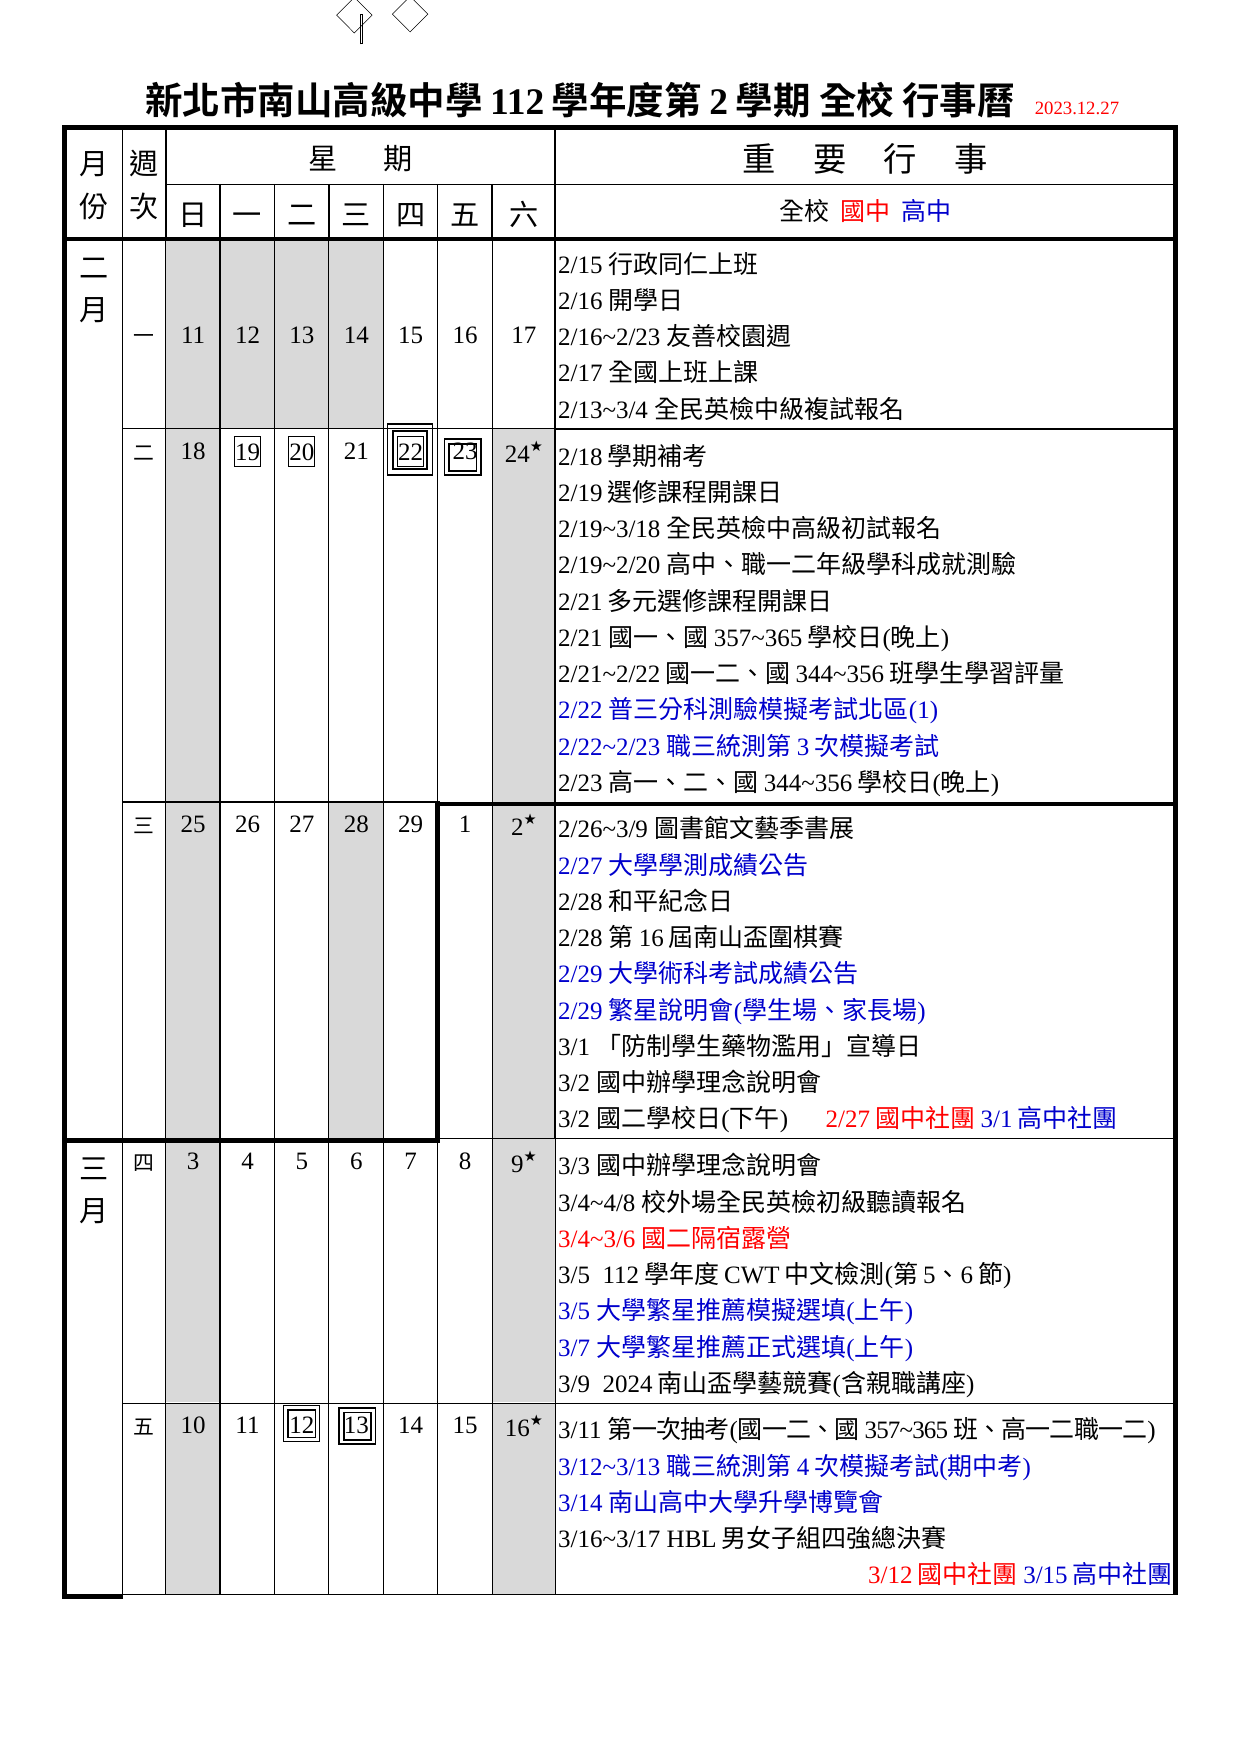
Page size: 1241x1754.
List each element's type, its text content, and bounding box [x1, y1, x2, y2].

table_cell 全校 國中 高中 [556, 185, 1173, 237]
table_cell 21 [329, 429, 383, 801]
table_cell 13 [275, 241, 328, 428]
table_cell 六 [493, 185, 554, 237]
table_cell 3 [166, 1143, 219, 1402]
table_cell 13 [329, 1404, 383, 1594]
text 新北市南山高級中學112學年度第2學期 全校 行事曆 2023.12.27 [59, 71, 1181, 125]
table_cell 14 [384, 1404, 437, 1594]
table_cell 12 [221, 241, 274, 428]
table_cell 27 [275, 803, 328, 1138]
table_cell 1 [440, 806, 492, 1138]
table_cell 2/26~3/9 圖書館文藝季書展 2/27 大學學測成績公告 2/28 和平紀念日 2/28 第16屆南山盃圍棋賽 2/29 大學術科考試成績公告 2/29 繁星說明會(學生場、家長場) 3/1 「防制學生藥物濫用」宣導日 3/2 國中辦學理念說明會 3/2 國二學校日(下午) 2/27國中社團 3/1高中社團 [556, 806, 1173, 1138]
table_cell 7 [384, 1143, 437, 1402]
table_cell 3/11 第一次抽考(國一二、國357~365班、高一二職一二) 3/12~3/13 職三統測第4次模擬考試(期中考) 3/14 南山高中大學升學博覽會 3/16~3/17 HBL男女子組四強總決賽 3/12國中社團 3/15高中社團 [556, 1404, 1173, 1594]
table_cell 16★ [493, 1404, 555, 1594]
table_cell 三 [123, 803, 165, 1138]
table_cell 6 [329, 1143, 383, 1402]
table_cell 一 [123, 241, 165, 428]
table_cell 11 [221, 1404, 274, 1594]
table_cell 19 [221, 429, 274, 801]
table_cell 五 [438, 185, 491, 237]
table_cell 二月 [67, 241, 122, 1138]
table_cell 8 [438, 1139, 492, 1402]
table_cell 26 [221, 803, 274, 1138]
table_cell 15 [384, 241, 437, 428]
table_cell 日 [167, 185, 219, 237]
table_header 週 次 [123, 130, 165, 237]
table_cell 15 [438, 1404, 492, 1594]
table_cell 16 [438, 241, 492, 428]
table_header 重 要 行 事 [556, 130, 1173, 184]
table_cell 四 [384, 185, 437, 237]
table_cell 3/3 國中辦學理念說明會 3/4~4/8 校外場全民英檢初級聽讀報名 3/4~3/6 國二隔宿露營 3/5 112學年度CWT中文檢測(第5、6節) 3/5 大學繁星推薦模擬選填(上午) 3/7 大學繁星推薦正式選填(上午) 3/9 2024南山盃學藝競賽(含親職講座) [556, 1139, 1173, 1402]
table_cell 二 [123, 429, 165, 801]
table_header 星 期 [167, 130, 554, 184]
table_cell 5 [275, 1143, 328, 1402]
table_cell 28 [329, 803, 383, 1138]
table_cell 10 [166, 1404, 219, 1594]
table_cell 12 [275, 1404, 328, 1594]
table_cell 五 [123, 1404, 165, 1594]
table_cell 二 [275, 185, 328, 237]
table_cell 23 [438, 429, 492, 801]
table_cell 一 [221, 185, 274, 237]
table_cell 20 [275, 429, 328, 801]
table_cell 29 [384, 803, 435, 1138]
table_header 月份 [67, 130, 122, 237]
table_cell 17 [493, 241, 554, 428]
table_cell 2/15 行政同仁上班 2/16 開學日 2/16~2/23 友善校園週 2/17 全國上班上課 2/13~3/4 全民英檢中級複試報名 [556, 241, 1173, 428]
table_cell 25 [166, 803, 219, 1138]
table_cell 24★ [493, 429, 554, 801]
table_cell 22 [384, 429, 437, 801]
table_cell 14 [329, 241, 383, 428]
table_cell 11 [166, 241, 219, 428]
table_cell 三 [330, 185, 383, 237]
table_cell 9★ [493, 1139, 555, 1402]
table_cell 2★ [493, 806, 554, 1138]
table_cell 四 [123, 1143, 165, 1402]
table_cell 三月 [67, 1143, 122, 1594]
table_cell 4 [221, 1143, 274, 1402]
table_cell 18 [166, 429, 219, 801]
table_cell 2/18學期補考 2/19選修課程開課日 2/19~3/18 全民英檢中高級初試報名 2/19~2/20 高中、職一二年級學科成就測驗 2/21多元選修課程開課日 2/21 國一、國357~365學校日(晚上) 2/21~2/22國一二、國344~356班學生學習評量 2/22 普三分科測驗模擬考試北區(1) 2/22~2/23 職三統測第3次模擬考試 2/23 高一、二、國344~356學校日(晚上) [556, 430, 1173, 801]
